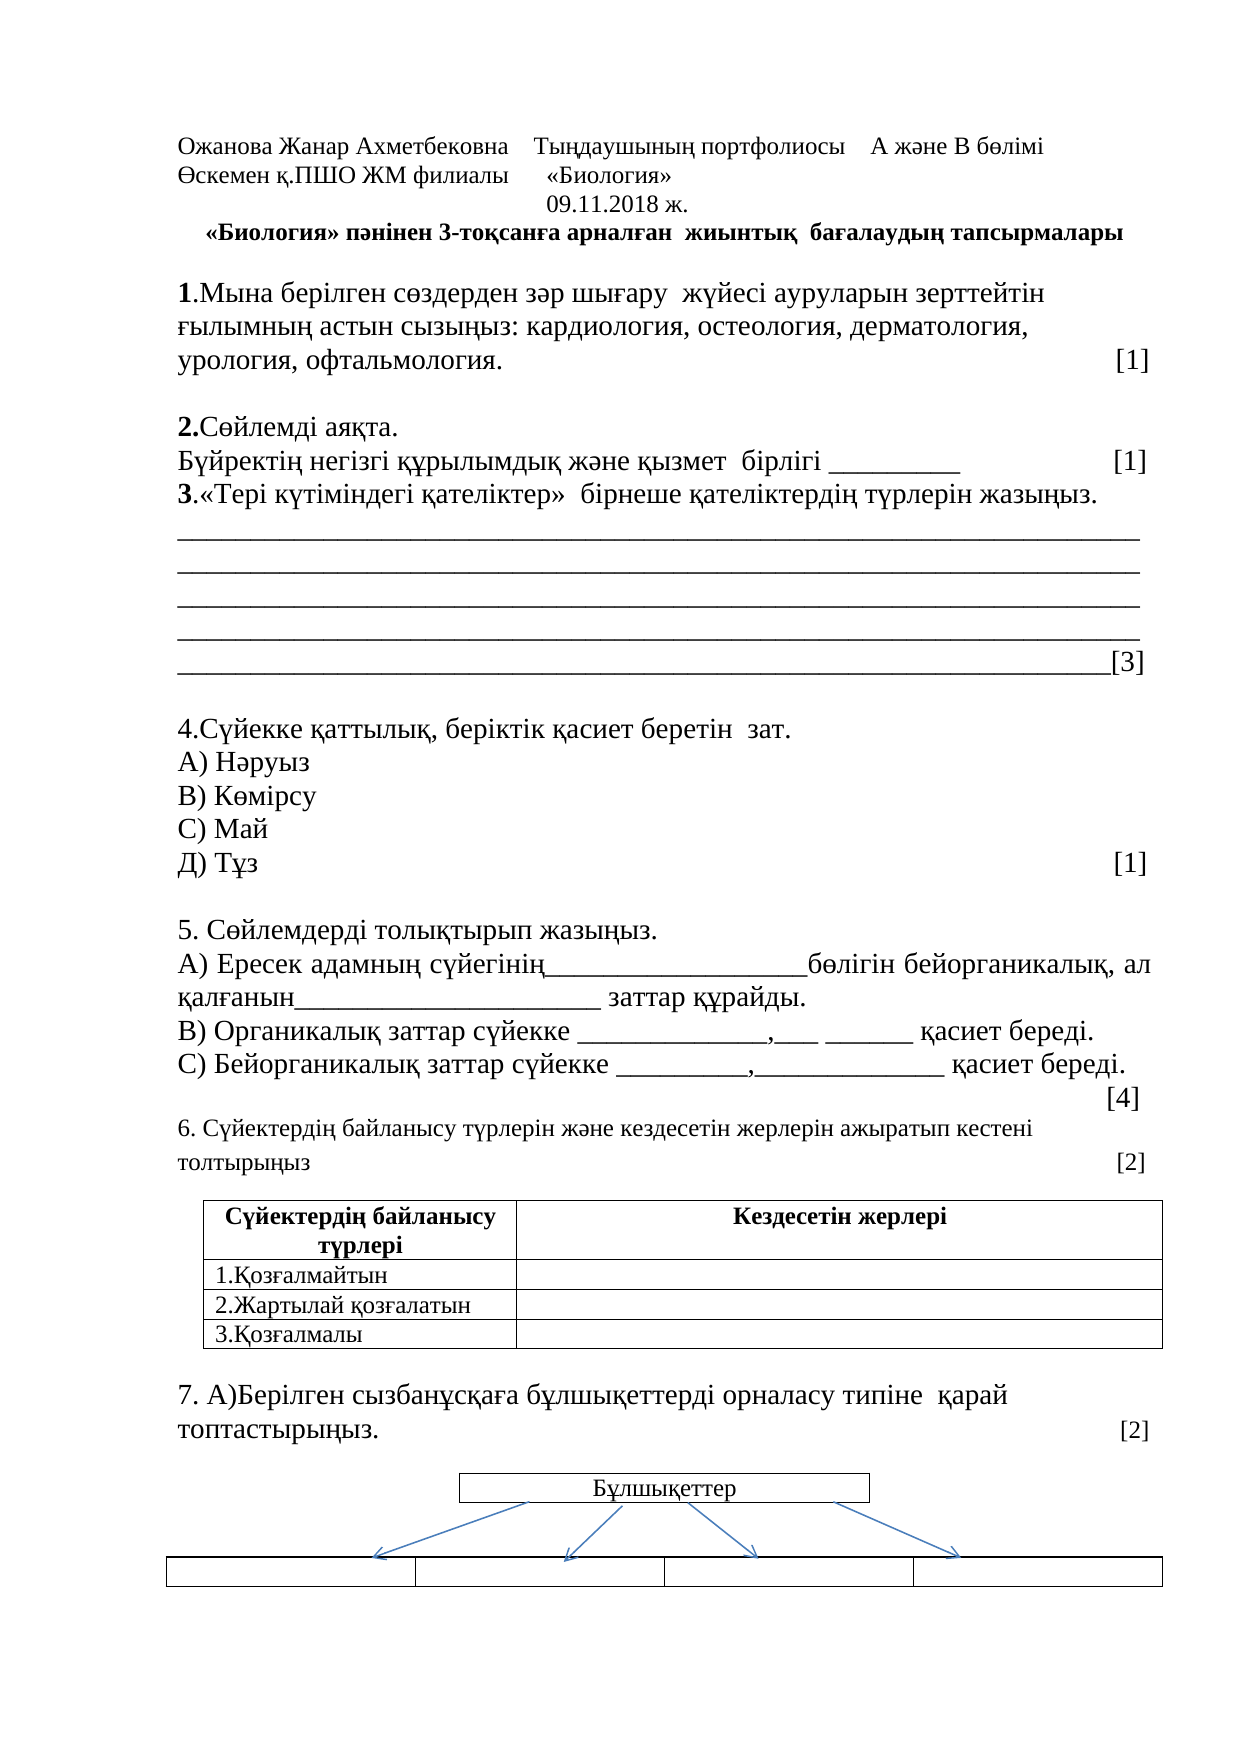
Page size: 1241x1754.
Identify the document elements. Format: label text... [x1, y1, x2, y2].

text 4.Сүйекке қаттылық, беріктік қасиет беретін зат. [177, 711, 1152, 744]
text Бүйректің негізгі құрылымдық және қызмет бірлігі _________ [1] [177, 443, 1152, 476]
text В) Органикалық заттар сүйекке _____________,___ ______ қасиет береді. [177, 1013, 1152, 1046]
table_cell [517, 1290, 1162, 1318]
text А) Ересек адамның сүйегінің__________________бөлігін бейорганикалық, ал қалғанын_____________________ заттар құрайды. [177, 946, 1152, 1013]
text С) Бейорганикалық заттар сүйекке _________,_____________ қасиет береді. [177, 1046, 1152, 1080]
table_cell 3.Қозғалмалы [204, 1320, 516, 1348]
table_header [416, 1558, 664, 1586]
text «Биология» пәнінен 3-тоқсанға арналған жиынтық бағалаудың тапсырмалары [177, 217, 1152, 246]
table_header [914, 1558, 1162, 1586]
text 2.Сөйлемді аяқта. [177, 409, 1152, 443]
text С) Май [177, 812, 1152, 845]
table_header Кездесетін жерлері [517, 1201, 1162, 1259]
table_cell 1.Қозғалмайтын [204, 1260, 516, 1289]
text Д) Тұз [1] [177, 845, 1152, 879]
table_header Сүйектердің байланысу түрлері [204, 1201, 516, 1259]
text 3.«Тері күтіміндегі қателіктер» бірнеше қателіктердің түрлерін жазыңыз. [177, 476, 1152, 510]
table_header [167, 1558, 415, 1586]
table_header Бұлшықеттер [460, 1474, 869, 1502]
text 5. Сөйлемдерді толықтырып жазыңыз. [177, 912, 1152, 946]
text 1.Мына берілген сөздерден зәр шығару жүйесі ауруларын зерттейтін ғылымның астын сызыңыз: кардиология, остеология, дерматология, урология, офтальмология. [1] [177, 275, 1152, 376]
table_cell [517, 1260, 1162, 1289]
table_cell [517, 1320, 1162, 1348]
text [4] [177, 1080, 1152, 1113]
table_header [665, 1558, 913, 1586]
text В) Көмірсу [177, 778, 1152, 812]
text 7. А)Берілген сызбанұсқаға бұлшықеттерді орналасу типіне қарай топтастырыңыз. [2] [177, 1377, 1152, 1444]
table_cell 2.Жартылай қозғалатын [204, 1290, 516, 1318]
text 6. Сүйектердің байланысу түрлерін және кездесетін жерлерін ажыратып кестені толтырыңыз [2] [177, 1113, 1152, 1175]
text А) Нәруыз [177, 744, 1152, 778]
text ________________________________________________________________________________________________________________________________________________________________________________________________________________________________________________________________________________________________________________________________________[3] [177, 510, 1152, 677]
